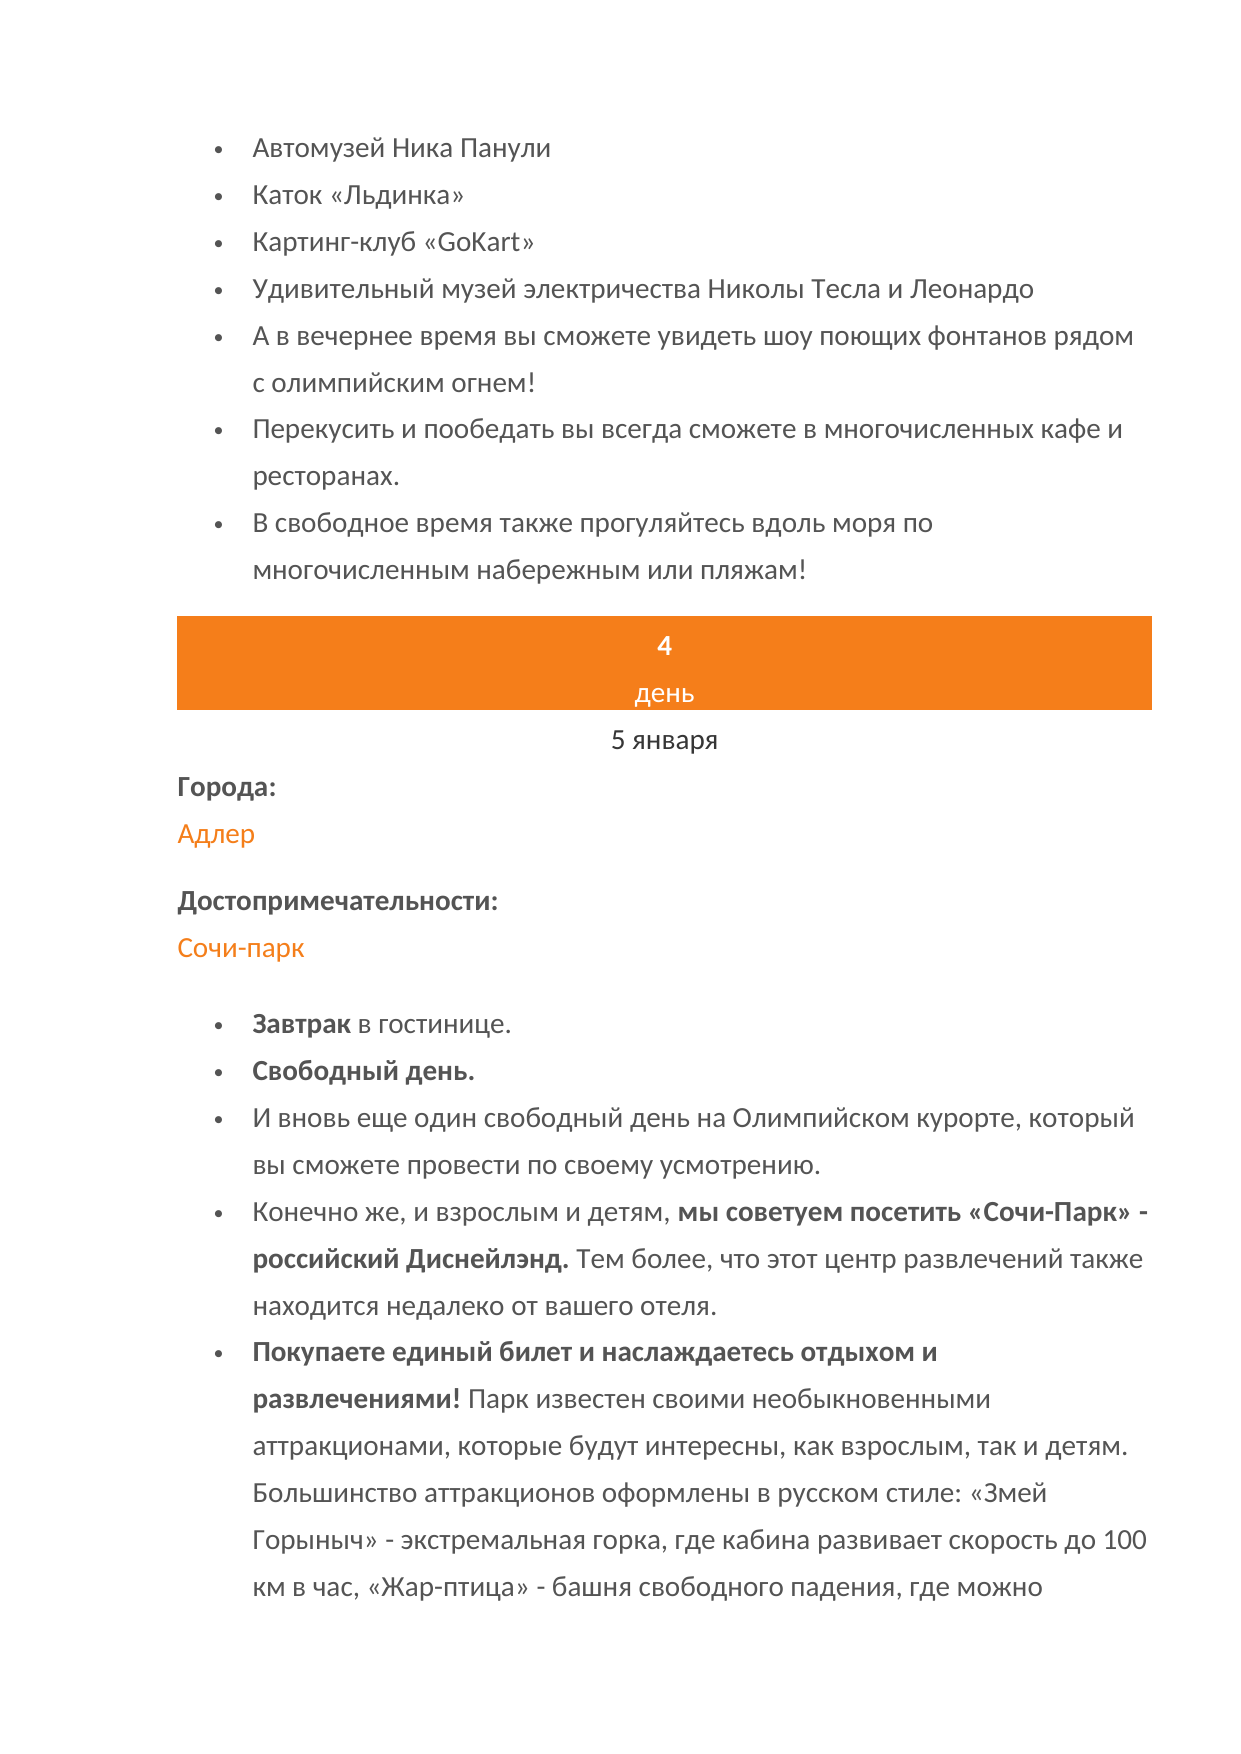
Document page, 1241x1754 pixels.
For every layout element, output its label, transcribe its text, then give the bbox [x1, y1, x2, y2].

text 5 января [177, 710, 1152, 757]
list Завтрак в гостинице. [215, 994, 1152, 1041]
list Автомузей Ника Панули [215, 118, 1152, 165]
text 4 [177, 616, 1152, 663]
list В свободное время также прогуляйтесь вдоль моря по многочисленным набережным или пляжам! [215, 493, 1152, 587]
list Удивительный музей электричества Николы Тесла и Леонардо [215, 259, 1152, 306]
text Достопримечательности: [177, 871, 1152, 918]
list Перекусить и пообедать вы всегда сможете в многочисленных кафе и ресторанах. [215, 399, 1152, 493]
list Картинг-клуб «GoKart» [215, 212, 1152, 259]
list Конечно же, и взрослым и детям, мы советуем посетить «Сочи-Парк» - российский Диснейлэнд. Тем более, что этот центр развлечений также находится недалеко от вашего отеля. [215, 1182, 1152, 1322]
text Города: [177, 757, 1152, 803]
list И вновь еще один свободный день на Олимпийском курорте, который вы сможете провести по своему усмотрению. [215, 1088, 1152, 1182]
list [215, 1322, 1152, 1603]
text Сочи-парк [177, 918, 1152, 965]
text Адлер [177, 803, 1152, 850]
list А в вечернее время вы сможете увидеть шоу поющих фонтанов рядом с олимпийским огнем! [215, 306, 1152, 399]
text день [177, 663, 1152, 710]
list Свободный день. [215, 1041, 1152, 1088]
list Каток «Льдинка» [215, 165, 1152, 212]
